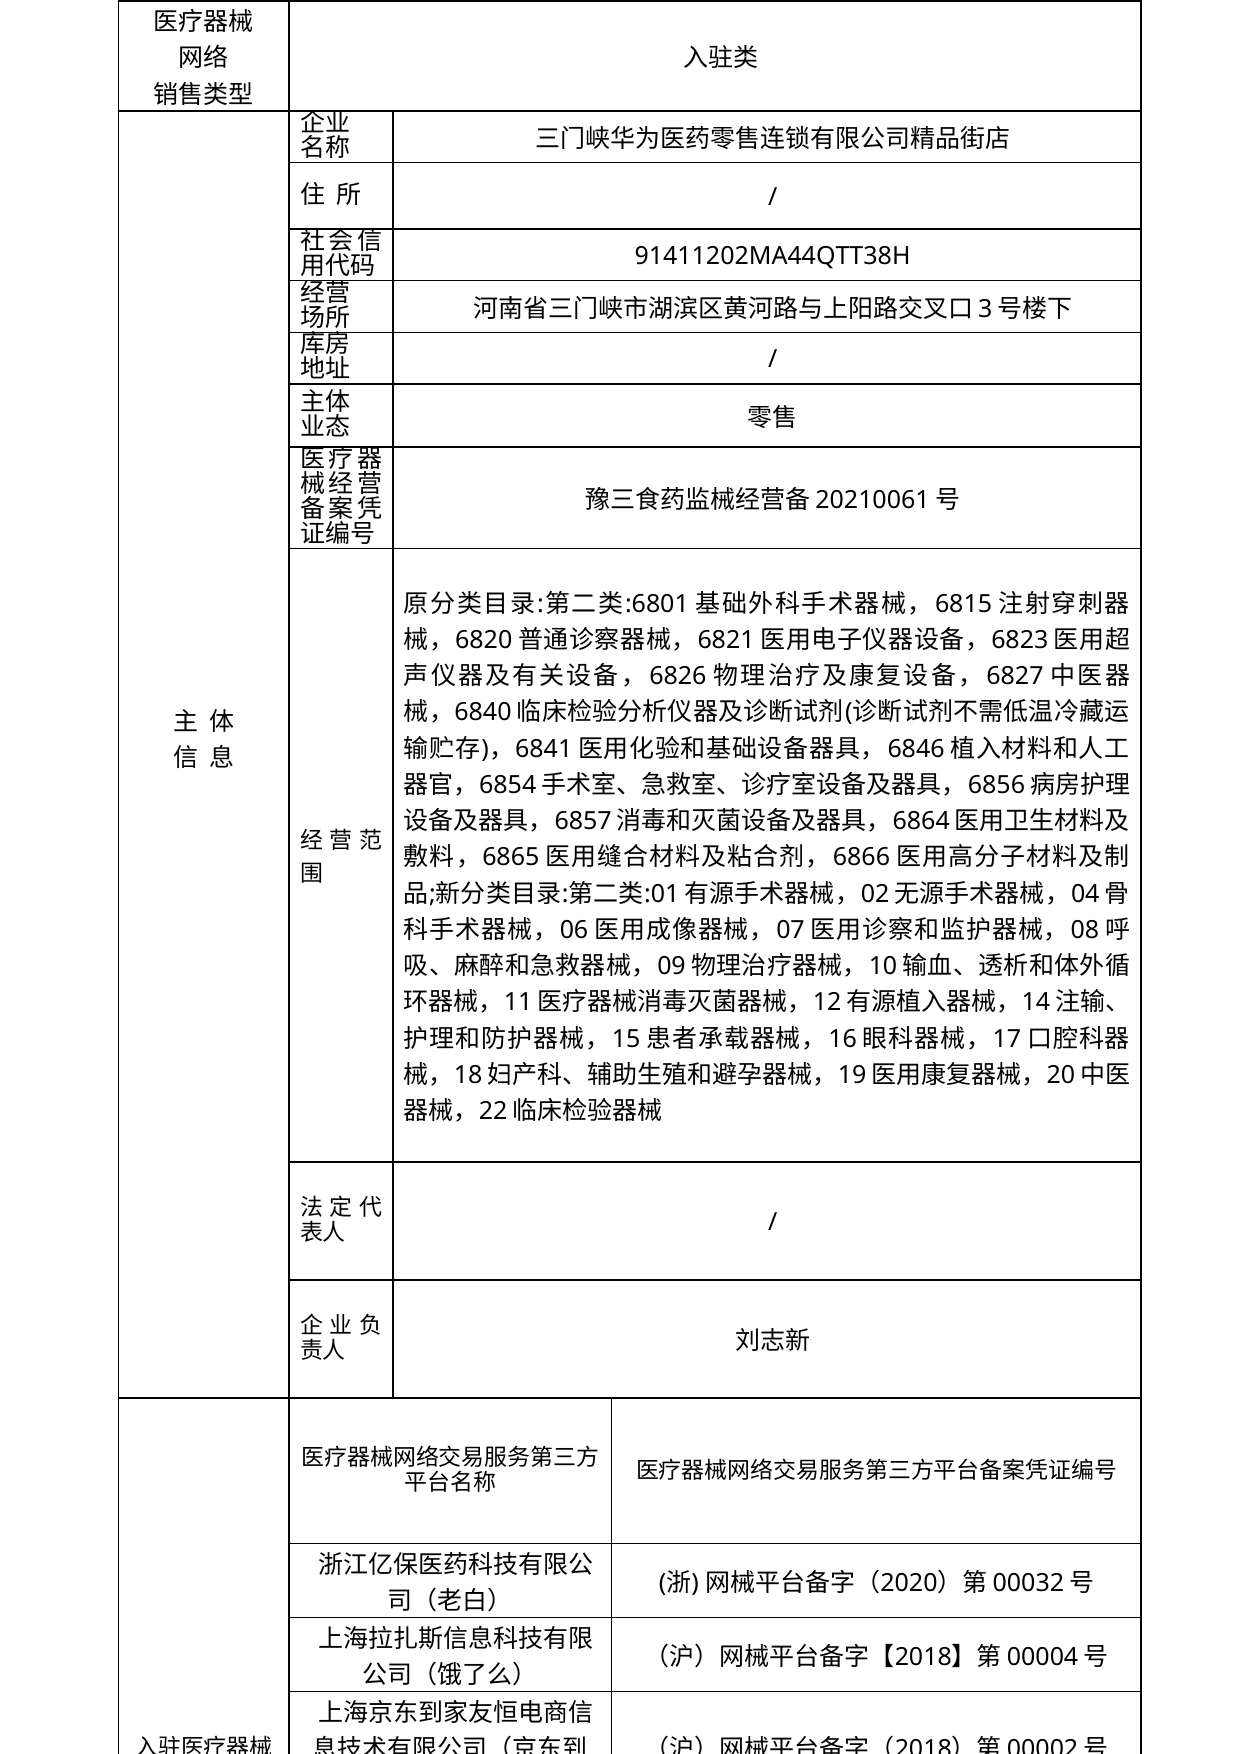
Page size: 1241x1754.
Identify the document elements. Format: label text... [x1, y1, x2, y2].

table_header 医疗器械 网络 销售类型 [119, 2, 288, 110]
table_cell 住 所 [290, 163, 392, 228]
table_cell 经营范围 [290, 549, 392, 1161]
table_cell / [394, 163, 1140, 228]
table_cell 入驻医疗器械网络交易服务第三方平台信息（入驻类） [119, 1399, 288, 1754]
table_cell 三门峡华为医药零售连锁有限公司精品街店 [394, 112, 1140, 162]
table_cell 企业负责人 [290, 1281, 392, 1397]
table_cell 河南省三门峡市湖滨区黄河路与上阳路交叉口3号楼下 [394, 281, 1140, 331]
table_cell （沪）网械平台备字【2018】第00004号 [612, 1618, 1140, 1691]
table_cell 医疗器械网络交易服务第三方平台备案凭证编号 [612, 1399, 1140, 1542]
table_cell 主 体 信 息 [119, 112, 288, 1397]
table_cell 浙江亿保医药科技有限公司（老白） [290, 1544, 611, 1617]
table_cell 医疗器械网络交易服务第三方平台名称 [290, 1399, 611, 1542]
table_cell 社会信用代码 [290, 230, 392, 280]
table_cell 上海京东到家友恒电商信息技术有限公司（京东到家） [290, 1692, 611, 1754]
table_cell 主体 业态 [290, 385, 392, 446]
table_cell 经营 场所 [290, 281, 392, 331]
table_cell 原分类目录:第二类:6801基础外科手术器械，6815注射穿刺器械，6820普通诊察器械，6821医用电子仪器设备，6823医用超声仪器及有关设备，6826物理治疗及康复设备，6827中医器械，6840临床检验分析仪器及诊断试剂(诊断试剂不需低温冷藏运输贮存)，6841医用化验和基础设备器具，6846植入材料和人工器官，6854手术室、急救室、诊疗室设备及器具，6856病房护理设备及器具，6857消毒和灭菌设备及器具，6864医用卫生材料及敷料，6865医用缝合材料及粘合剂，6866医用高分子材料及制品;新分类目录:第二类:01有源手术器械，02无源手术器械，04骨科手术器械，06医用成像器械，07医用诊察和监护器械，08呼吸、麻醉和急救器械，09物理治疗器械，10输血、透析和体外循环器械，11医疗器械消毒灭菌器械，12有源植入器械，14注输、护理和防护器械，15患者承载器械，16眼科器械，17口腔科器械，18妇产科、辅助生殖和避孕器械，19医用康复器械，20中医器械，22临床检验器械 [394, 549, 1140, 1161]
table_cell 医疗器械经营备案凭证编号 [290, 448, 392, 547]
table_header 入驻类 [290, 2, 1140, 110]
table_cell 企业 名称 [290, 112, 392, 162]
table_cell 91411202MA44QTT38H [394, 230, 1140, 280]
table_cell 上海拉扎斯信息科技有限公司（饿了么） [290, 1618, 611, 1691]
table_cell （沪）网械平台备字（2018）第00002号 [612, 1692, 1140, 1754]
table_cell / [394, 1163, 1140, 1279]
table_cell / [394, 333, 1140, 383]
table_cell 库房 地址 [290, 333, 392, 383]
table_cell 豫三食药监械经营备20210061号 [394, 448, 1140, 547]
table_cell 法定代表人 [290, 1163, 392, 1279]
table_cell (浙) 网械平台备字（2020）第00032号 [612, 1544, 1140, 1617]
table_cell 零售 [394, 385, 1140, 446]
table_cell 刘志新 [394, 1281, 1140, 1397]
